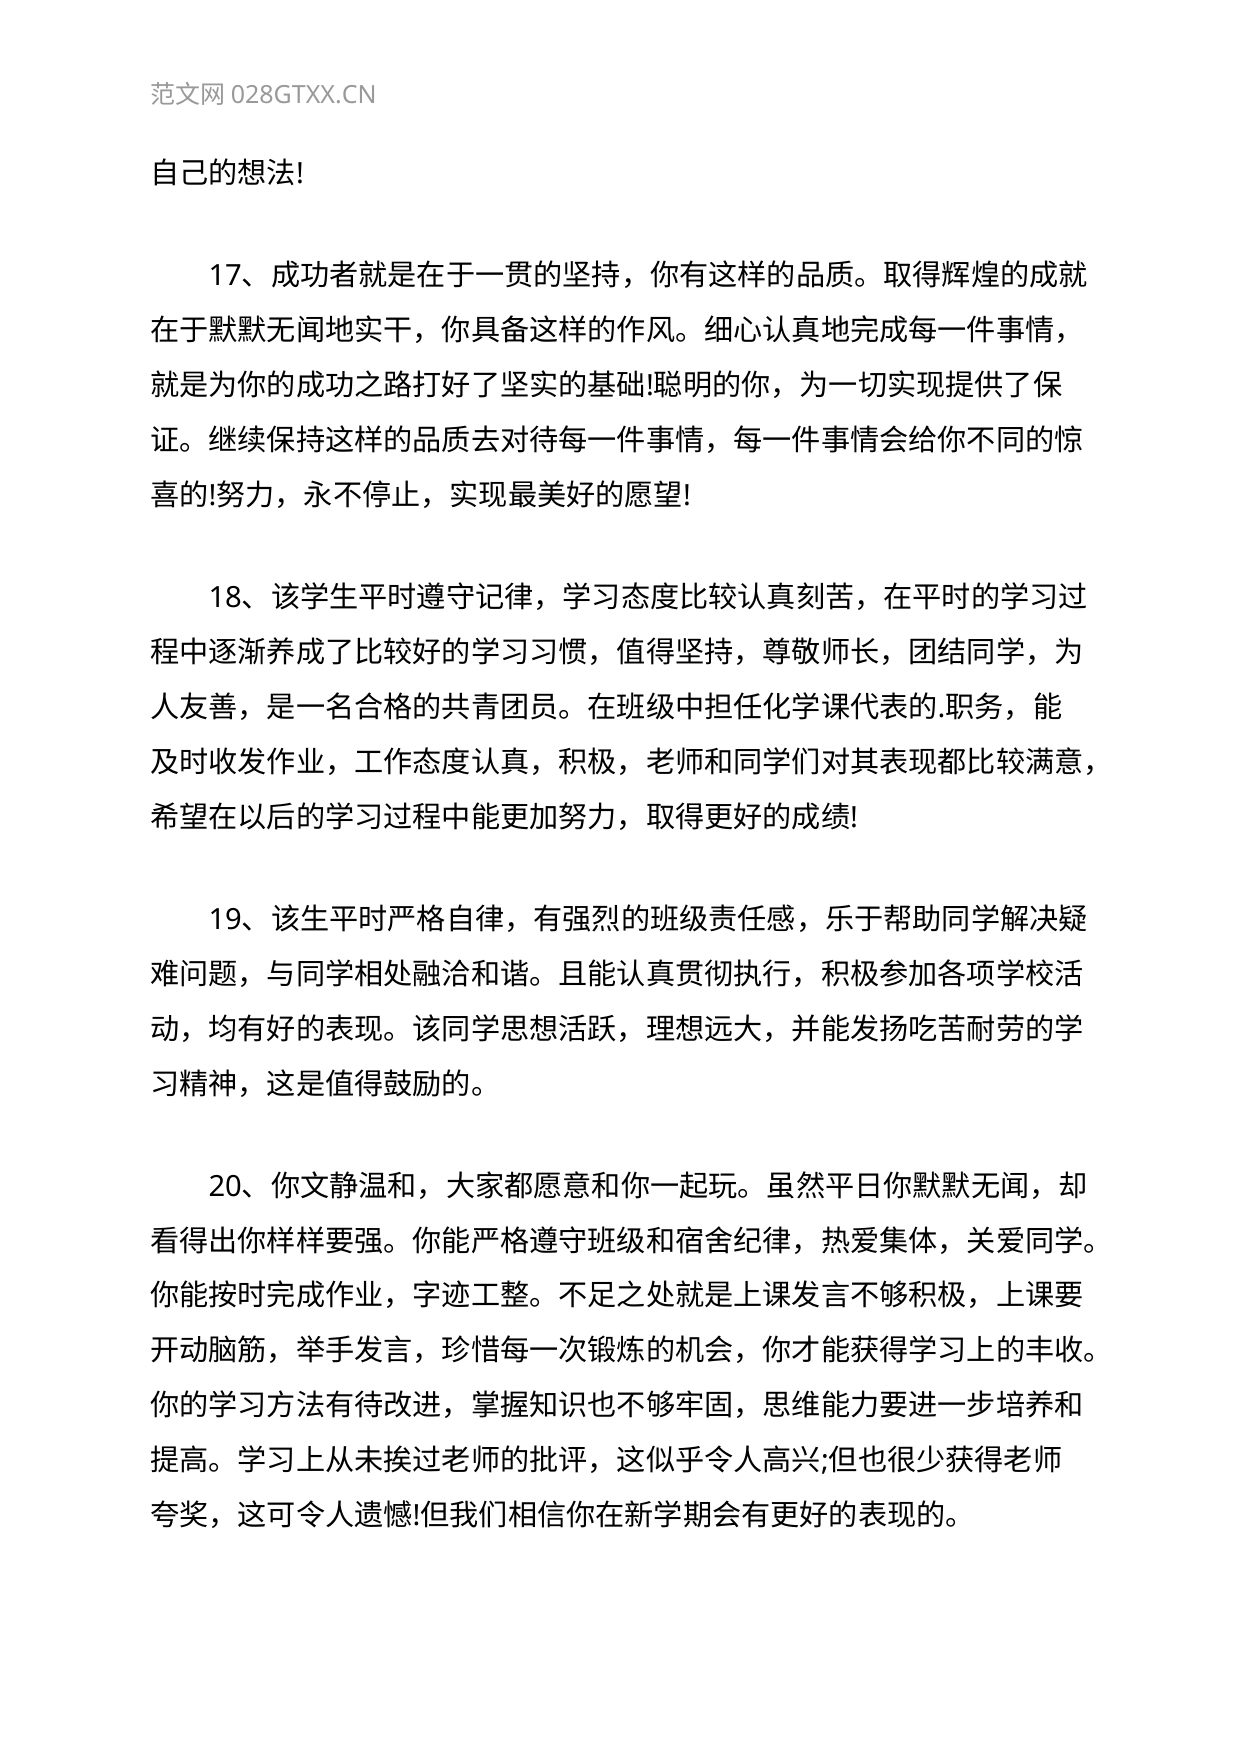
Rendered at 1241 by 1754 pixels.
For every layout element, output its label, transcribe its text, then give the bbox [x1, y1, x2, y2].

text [150, 150, 1090, 192]
text 19、该生平时严格自律，有强烈的班级责任感，乐于帮助同学解决疑难问题，与同学相处融洽和谐。且能认真贯彻执行，积极参加各项学校活动，均有好的表现。该同学思想活跃，理想远大，并能发扬吃苦耐劳的学习精神，这是值得鼓励的。 [150, 896, 1090, 1103]
text 17、成功者就是在于一贯的坚持，你有这样的品质。取得辉煌的成就在于默默无闻地实干，你具备这样的作风。细心认真地完成每一件事情，就是为你的成功之路打好了坚实的基础!聪明的你，为一切实现提供了保证。继续保持这样的品质去对待每一件事情，每一件事情会给你不同的惊喜的!努力，永不停止，实现最美好的愿望! [150, 252, 1090, 514]
text 20、你文静温和，大家都愿意和你一起玩。虽然平日你默默无闻，却看得出你样样要强。你能严格遵守班级和宿舍纪律，热爱集体，关爱同学。你能按时完成作业，字迹工整。不足之处就是上课发言不够积极，上课要开动脑筋，举手发言，珍惜每一次锻炼的机会，你才能获得学习上的丰收。你的学习方法有待改进，掌握知识也不够牢固，思维能力要进一步培养和提高。学习上从未挨过老师的批评，这似乎令人高兴;但也很少获得老师夸奖，这可令人遗憾!但我们相信你在新学期会有更好的表现的。 [150, 1162, 1090, 1534]
text 18、该学生平时遵守记律，学习态度比较认真刻苦，在平时的学习过程中逐渐养成了比较好的学习习惯，值得坚持，尊敬师长，团结同学，为人友善，是一名合格的共青团员。在班级中担任化学课代表的.职务，能及时收发作业，工作态度认真，积极，老师和同学们对其表现都比较满意，希望在以后的学习过程中能更加努力，取得更好的成绩! [150, 574, 1090, 836]
